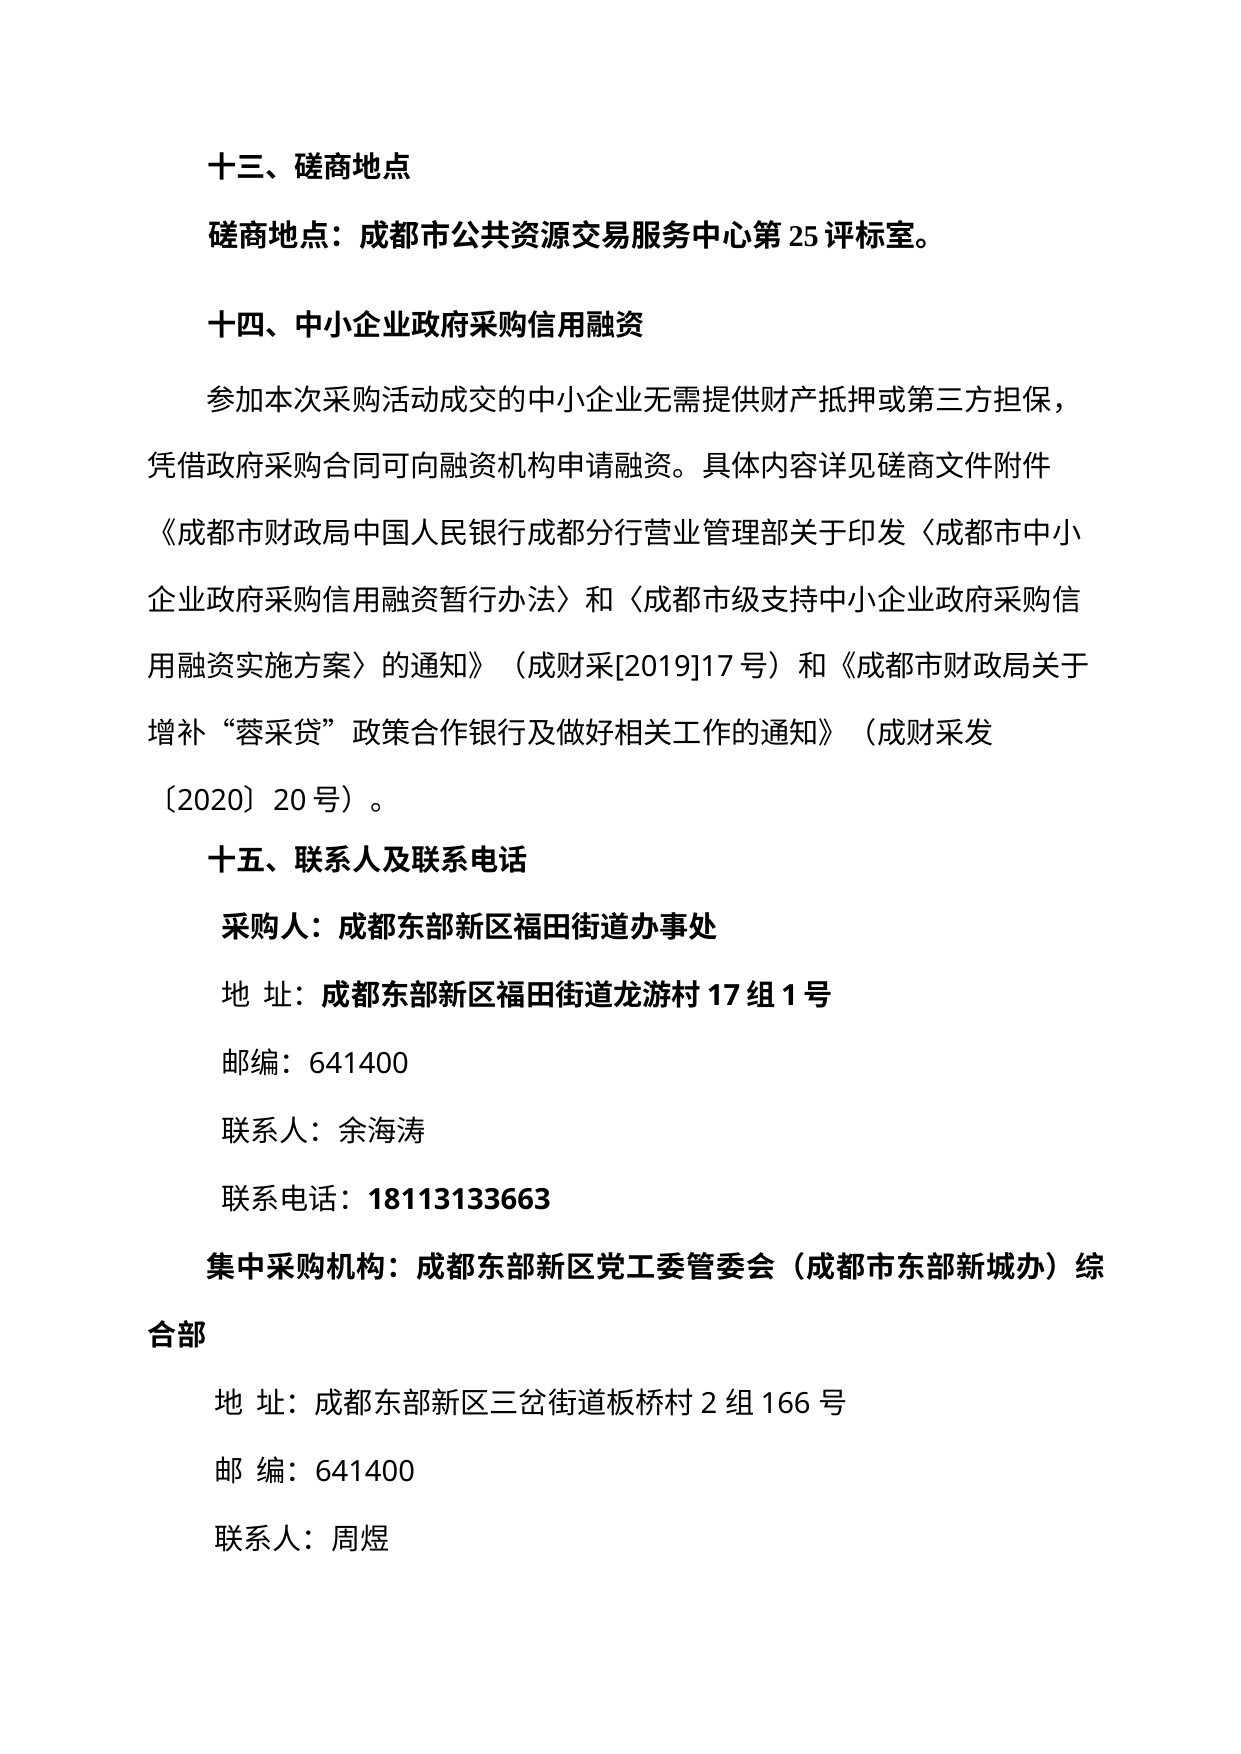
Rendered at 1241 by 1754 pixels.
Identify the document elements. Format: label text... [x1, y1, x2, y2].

list 中小企业政府采购信用融资 [148, 289, 1107, 357]
text 联系电话：18113133663 [148, 1163, 1107, 1231]
text 地 址：成都东部新区福田街道龙游村17组1号 [148, 959, 1107, 1027]
text 磋商地点：成都市公共资源交易服务中心第25评标室。 [148, 199, 1107, 267]
text 邮编：641400 [148, 1027, 1107, 1095]
text 地 址：成都东部新区三岔街道板桥村 2 组 166 号 [214, 1367, 1107, 1434]
text 采购人：成都东部新区福田街道办事处 [148, 891, 1107, 959]
text 参加本次采购活动成交的中小企业无需提供财产抵押或第三方担保，凭借政府采购合同可向融资机构申请融资。具体内容详见磋商文件附件《成都市财政局中国人民银行成都分行营业管理部关于印发〈成都市中小企业政府采购信用融资暂行办法〉和〈成都市级支持中小企业政府采购信用融资实施方案〉的通知》（成财采[2019]17号）和《成都市财政局关于增补“蓉采贷”政策合作银行及做好相关工作的通知》（成财采发〔2020〕20号）。 [148, 357, 1107, 823]
list 联系人及联系电话 [148, 823, 1107, 891]
text 联系人：周煜 [214, 1502, 1107, 1570]
text 集中采购机构：成都东部新区党工委管委会（成都市东部新城办）综合部 [148, 1231, 1107, 1367]
text 联系人：余海涛 [148, 1095, 1107, 1163]
list 磋商地点 [148, 131, 1107, 199]
text 邮 编：641400 [214, 1434, 1107, 1502]
